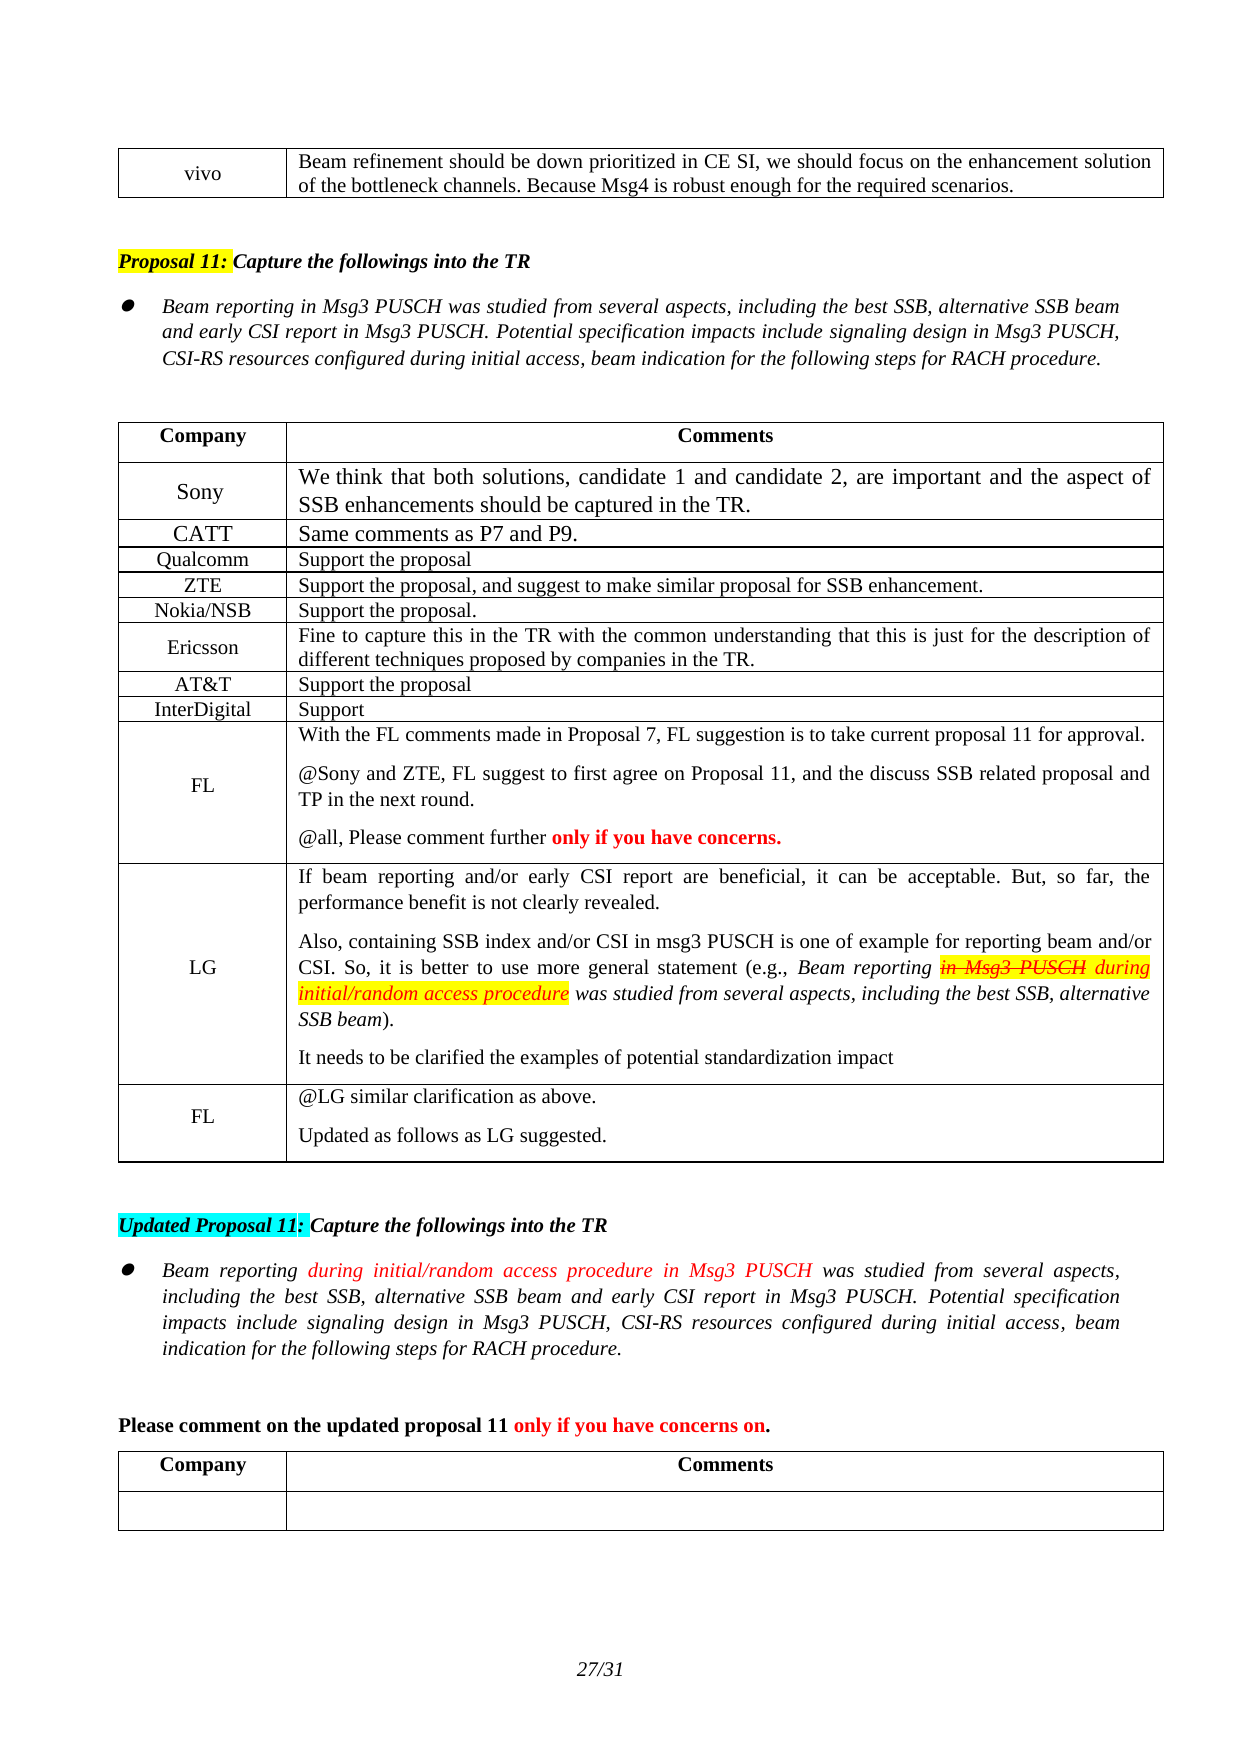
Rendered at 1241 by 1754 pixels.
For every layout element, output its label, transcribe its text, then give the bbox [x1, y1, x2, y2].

table_cell FL [119, 1085, 286, 1161]
text Please comment on the updated proposal 11 only if you have concerns on. [118, 1413, 1122, 1437]
table_cell We think that both solutions, candidate 1 and candidate 2, are important and the aspect of SSB enhancements should be captured in the TR. [287, 463, 1163, 519]
table_header Company [119, 1452, 286, 1491]
table_cell LG [119, 864, 286, 1083]
table_header Company [119, 423, 286, 462]
table_cell @LG similar clarification as above. Updated as follows as LG suggested. [287, 1085, 1163, 1161]
table_cell [119, 1492, 286, 1530]
table_cell Ericsson [119, 623, 286, 671]
table_cell Support the proposal. [287, 598, 1163, 622]
table_cell Sony [119, 463, 286, 519]
table_cell Support the proposal, and suggest to make similar proposal for SSB enhancement. [287, 573, 1163, 597]
table_cell FL [119, 722, 286, 863]
table_cell Support the proposal [287, 548, 1163, 571]
table_header Comments [287, 1452, 1163, 1491]
list Beam reporting during initial/random access procedure in Msg3 PUSCH was studied from several aspects, including the best SSB, alternative SSB beam and early CSI report in Msg3 PUSCH. Potential specification impacts include signaling design in Msg3 PUSCH, CSI-RS resources configured during initial access, beam indication for the following steps for RACH procedure. [118, 1258, 1122, 1360]
list Proposal 11: Capture the followings into the TR [233, 249, 1122, 273]
table_cell Qualcomm [119, 548, 286, 571]
table_cell CATT [119, 520, 286, 546]
table_cell Support the proposal [287, 672, 1163, 696]
table_cell Support [287, 697, 1163, 721]
table_cell ZTE [119, 573, 286, 597]
table_cell vivo [119, 149, 286, 197]
table_cell Fine to capture this in the TR with the common understanding that this is just for the description of different techniques proposed by companies in the TR. [287, 623, 1163, 671]
table_cell With the FL comments made in Proposal 7, FL suggestion is to take current proposal 11 for approval. @Sony and ZTE, FL suggest to first agree on Proposal 11, and the discuss SSB related proposal and TP in the next round. @all, Please comment further only if you have concerns. [287, 722, 1163, 863]
table_cell InterDigital [119, 697, 286, 721]
table_header Comments [287, 423, 1163, 462]
list Updated Proposal 11: Capture the followings into the TR [310, 1213, 1122, 1237]
list Beam reporting in Msg3 PUSCH was studied from several aspects, including the best SSB, alternative SSB beam and early CSI report in Msg3 PUSCH. Potential specification impacts include signaling design in Msg3 PUSCH, CSI-RS resources configured during initial access, beam indication for the following steps for RACH procedure. [118, 293, 1122, 369]
table_cell Beam refinement should be down prioritized in CE SI, we should focus on the enhancement solution of the bottleneck channels. Because Msg4 is robust enough for the required scenarios. [287, 149, 1163, 197]
table_cell [287, 1492, 1163, 1530]
table_cell Nokia/NSB [119, 598, 286, 622]
table_cell AT&T [119, 672, 286, 696]
table_cell Same comments as P7 and P9. [287, 520, 1163, 546]
table_cell If beam reporting and/or early CSI report are beneficial, it can be acceptable. But, so far, the performance benefit is not clearly revealed. Also, containing SSB index and/or CSI in msg3 PUSCH is one of example for reporting beam and/or CSI. So, it is better to use more general statement (e.g., Beam reporting in Msg3 PUSCH during initial/random access procedure was studied from several aspects, including the best SSB, alternative SSB beam). It needs to be clarified the examples of potential standardization impact [287, 864, 1163, 1083]
